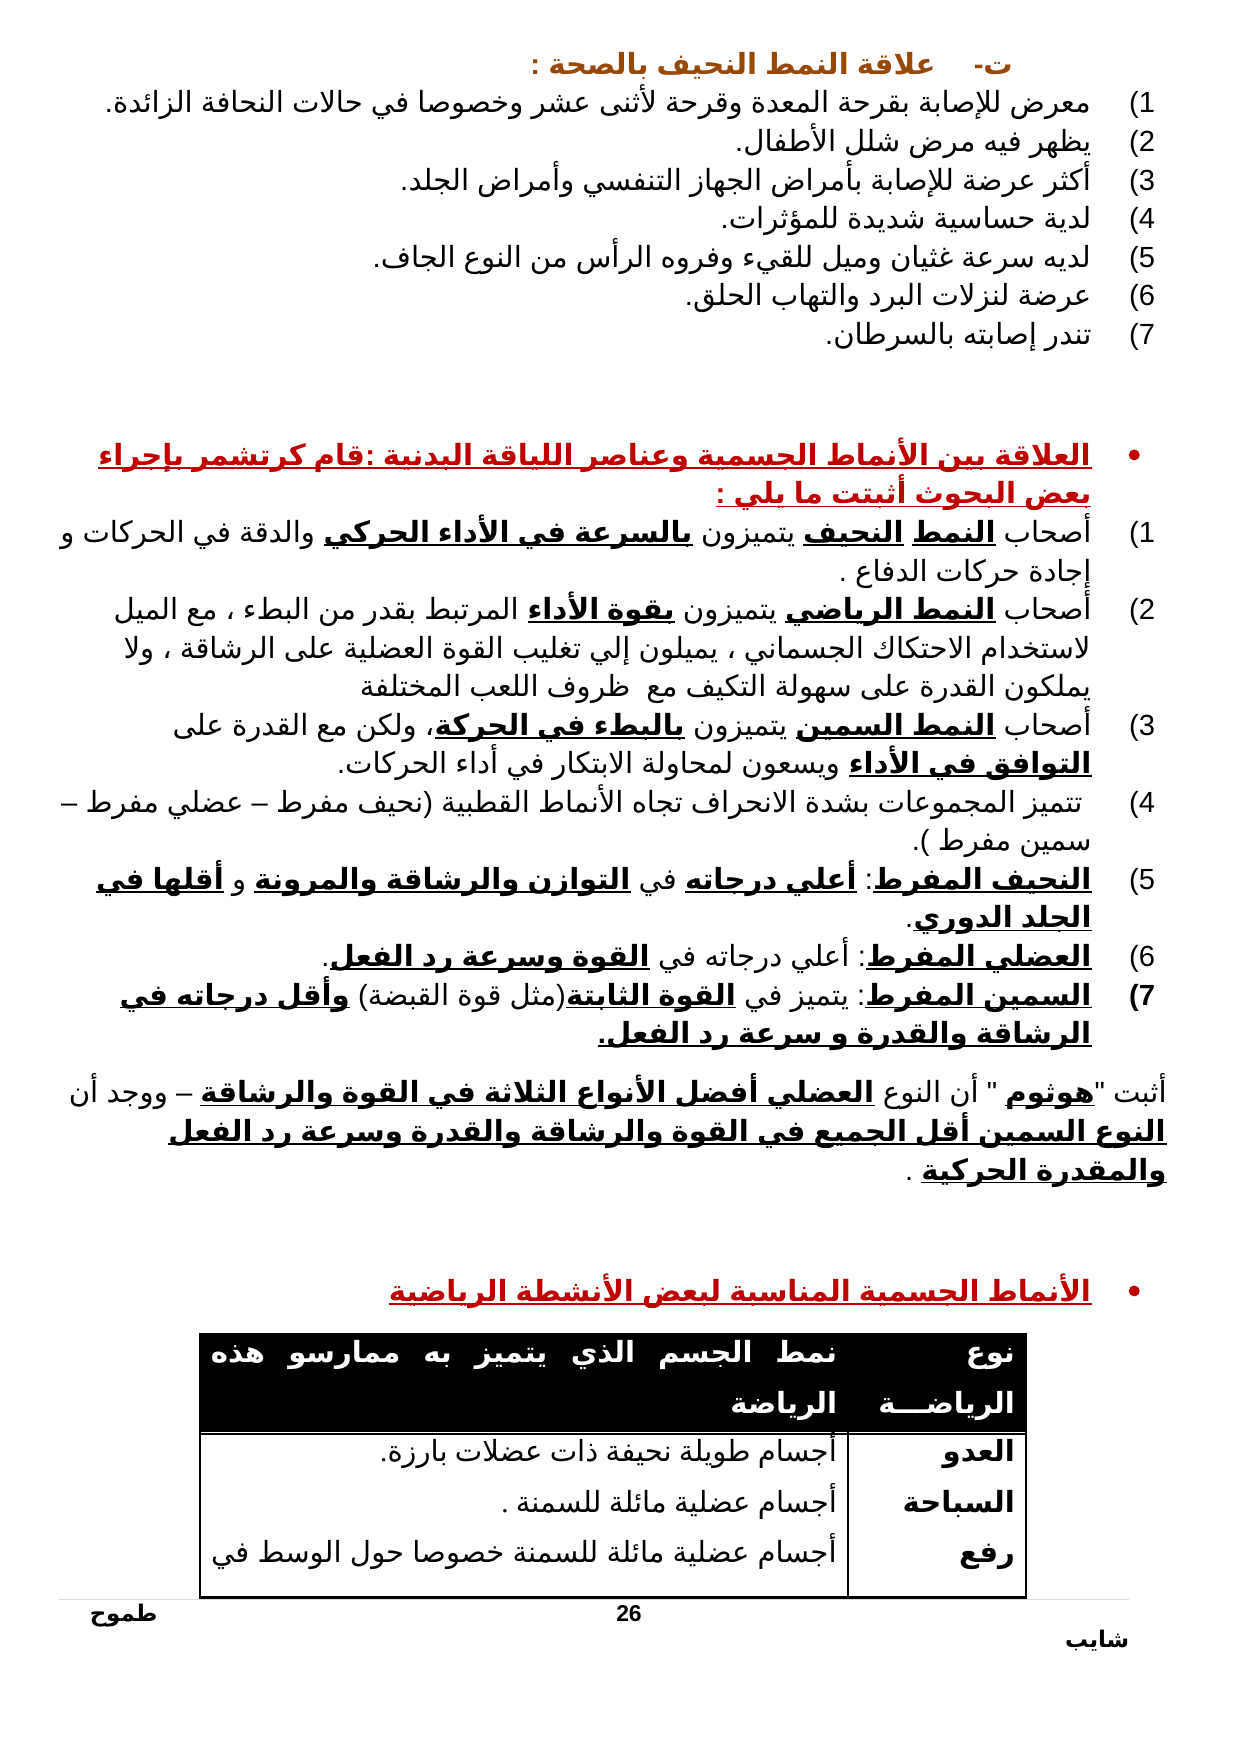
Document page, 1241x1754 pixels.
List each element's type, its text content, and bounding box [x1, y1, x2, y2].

table_header نمط الجسم الذي يتميز به ممارسو هذه الرياضة [201, 1335, 847, 1432]
list العلاقة بين الأنماط الجسمية وعناصر اللياقة البدنية :قام كرتشمر بإجراء بعض البحوث أثبتت ما يلي : [59, 438, 1129, 510]
list تندر إصابته بالسرطان. [59, 317, 1129, 350]
list علاقة النمط النحيف بالصحة : [59, 47, 973, 80]
list يظهر فيه مرض شلل الأطفال. [59, 124, 1129, 157]
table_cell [201, 1435, 847, 1596]
list تتميز المجموعات بشدة الانحراف تجاه الأنماط القطبية (نحيف مفرط – عضلي مفرط – سمين مفرط ). [59, 785, 1129, 857]
list معرض للإصابة بقرحة المعدة وقرحة لأثنى عشر وخصوصا في حالات النحافة الزائدة. [59, 85, 1129, 119]
list أصحاب النمط السمين يتميزون بالبطء في الحركة، ولكن مع القدرة على التوافق في الأداء ويسعون لمحاولة الابتكار في أداء الحركات. [59, 708, 1129, 780]
list عرضة لنزلات البرد والتهاب الحلق. [59, 278, 1129, 312]
list السمين المفرط: يتميز في القوة الثابتة(مثل قوة القبضة) وأقل درجاته في الرشاقة والقدرة و سرعة رد الفعل. [59, 978, 1129, 1050]
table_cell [849, 1435, 1025, 1596]
list العضلي المفرط: أعلي درجاته في القوة وسرعة رد الفعل. [59, 939, 1129, 973]
list لدية حساسية شديدة للمؤثرات. [59, 201, 1129, 234]
text أثبت "هوثوم " أن النوع العضلي أفضل الأنواع الثلاثة في القوة والرشاقة – ووجد أن النوع السمين أقل الجميع في القوة والرشاقة والقدرة وسرعة رد الفعل والمقدرة الحركية . [59, 1076, 1167, 1186]
list أكثر عرضة للإصابة بأمراض الجهاز التنفسي وأمراض الجلد. [59, 162, 1129, 196]
list لديه سرعة غثيان وميل للقيء وفروه الرأس من النوع الجاف. [59, 239, 1129, 273]
table_header نوع الرياضـــة [849, 1335, 1025, 1432]
list النحيف المفرط: أعلي درجاته في التوازن والرشاقة والمرونة و أقلها في الجلد الدوري. [59, 862, 1129, 934]
list الأنماط الجسمية المناسبة لبعض الأنشطة الرياضية [59, 1274, 1129, 1307]
list أصحاب النمط الرياضي يتميزون بقوة الأداء المرتبط بقدر من البطء ، مع الميل لاستخدام الاحتكاك الجسماني ، يميلون إلي تغليب القوة العضلية على الرشاقة ، ولا يملكون القدرة على سهولة التكيف مع ظروف اللعب المختلفة [59, 592, 1129, 703]
list أصحاب النمط النحيف يتميزون بالسرعة في الأداء الحركي والدقة في الحركات و إجادة حركات الدفاع . [59, 515, 1129, 587]
